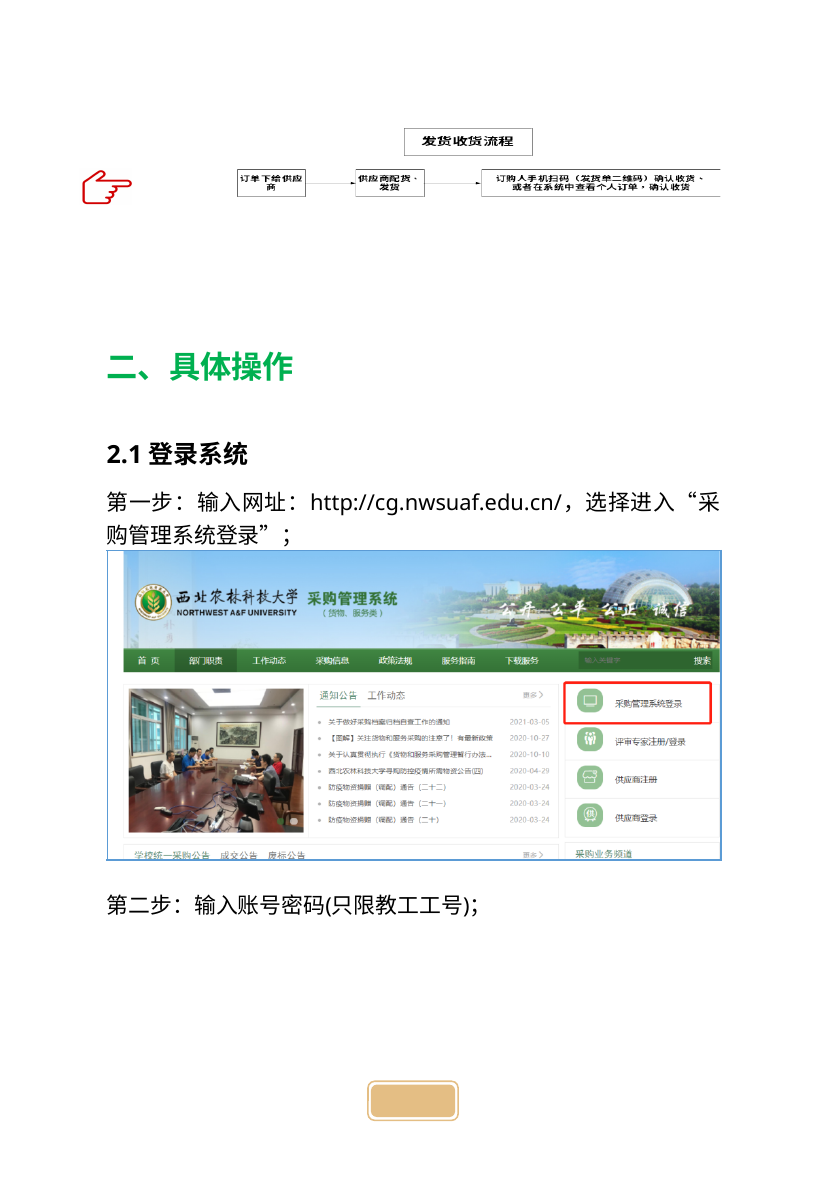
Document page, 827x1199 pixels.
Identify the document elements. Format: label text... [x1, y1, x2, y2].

text 第二步：输入账号密码(只限教工工号)； [106, 888, 720, 921]
text 二、具体操作 [106, 332, 720, 397]
picture [108, 551, 720, 859]
text 2.1 登录系统 [106, 420, 720, 485]
picture [79, 168, 132, 205]
text 第一步：输入网址：http://cg.nwsuaf.edu.cn/，选择进入“采购管理系统登录”； [106, 485, 720, 550]
